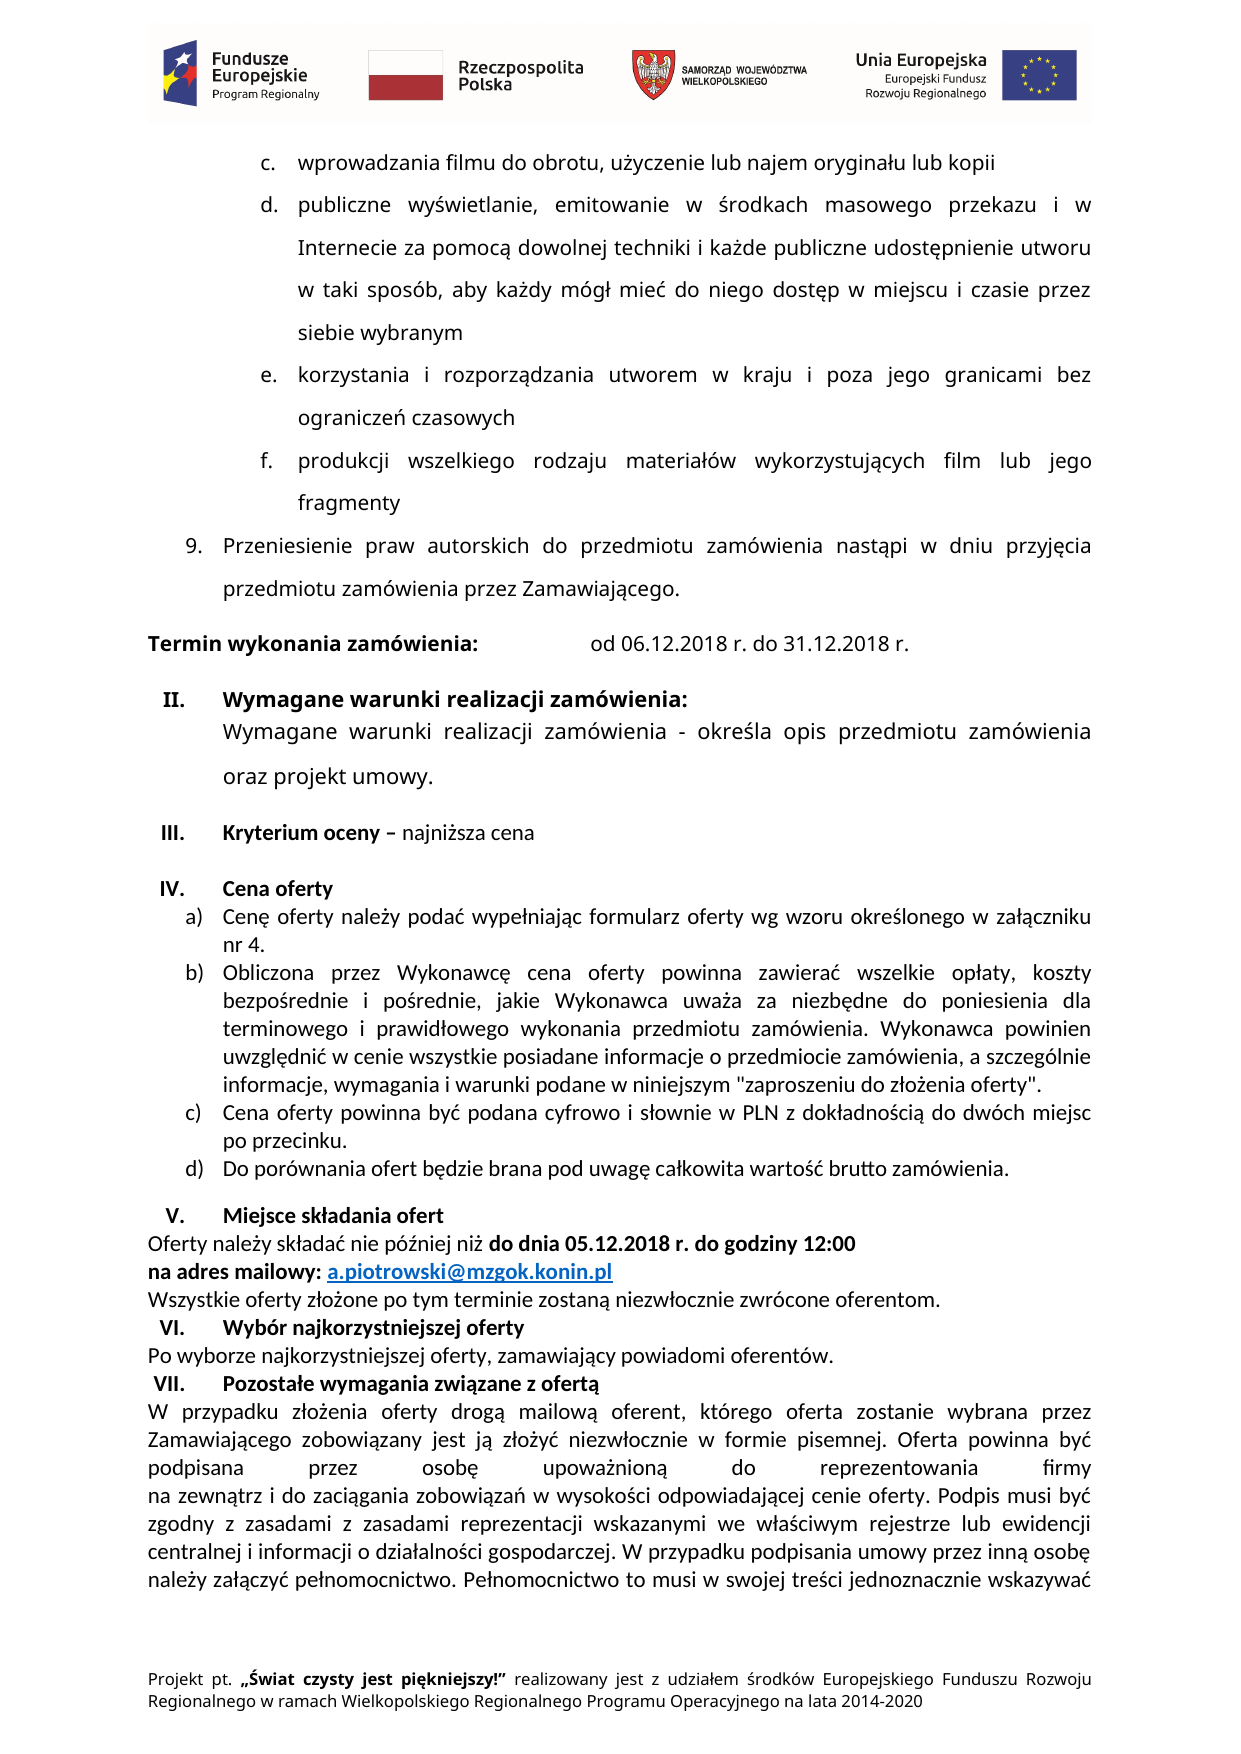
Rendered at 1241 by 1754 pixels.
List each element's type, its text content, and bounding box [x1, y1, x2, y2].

list Pozostałe wymagania związane z ofertą [185, 1369, 1093, 1397]
list Wymagane warunki realizacji zamówienia - określa opis przedmiotu zamówienia oraz projekt umowy. [223, 716, 1093, 790]
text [148, 1397, 1093, 1593]
list korzystania i rozporządzania utworem w kraju i poza jego granicami bez ograniczeń czasowych [260, 361, 1093, 432]
text Termin wykonania zamówienia: od 06.12.2018 r. do 31.12.2018 r. [148, 629, 1093, 657]
list Wybór najkorzystniejszej oferty [185, 1313, 1093, 1341]
list Cenę oferty należy podać wypełniając formularz oferty wg wzoru określonego w załączniku nr 4. [185, 902, 1093, 958]
list Cena oferty powinna być podana cyfrowo i słownie w PLN z dokładnością do dwóch miejsc po przecinku. [185, 1098, 1093, 1154]
list produkcji wszelkiego rodzaju materiałów wykorzystujących film lub jego fragmenty [260, 446, 1093, 517]
text na adres mailowy: a.piotrowski@mzgok.konin.pl [148, 1257, 1093, 1285]
list Cena oferty [185, 874, 1093, 902]
list Przeniesienie praw autorskich do przedmiotu zamówienia nastąpi w dniu przyjęcia przedmiotu zamówienia przez Zamawiającego. [185, 531, 1093, 602]
text Wszystkie oferty złożone po tym terminie zostaną niezwłocznie zwrócone oferentom. [148, 1285, 1093, 1313]
picture [147, 23, 1093, 123]
text Oferty należy składać nie później niż do dnia 05.12.2018 r. do godziny 12:00 [148, 1229, 1093, 1257]
list Wymagane warunki realizacji zamówienia: [185, 684, 1093, 714]
list wprowadzania filmu do obrotu, użyczenie lub najem oryginału lub kopii [260, 148, 1093, 176]
list publiczne wyświetlanie, emitowanie w środkach masowego przekazu i w Internecie za pomocą dowolnej techniki i każde publiczne udostępnienie utworu w taki sposób, aby każdy mógł mieć do niego dostęp w miejscu i czasie przez siebie wybranym [260, 190, 1093, 346]
list Miejsce składania ofert [185, 1201, 1093, 1229]
text Po wyborze najkorzystniejszej oferty, zamawiający powiadomi oferentów. [148, 1341, 1093, 1369]
list Kryterium oceny – najniższa cena [185, 818, 1093, 846]
list Obliczona przez Wykonawcę cena oferty powinna zawierać wszelkie opłaty, koszty bezpośrednie i pośrednie, jakie Wykonawca uważa za niezbędne do poniesienia dla terminowego i prawidłowego wykonania przedmiotu zamówienia. Wykonawca powinien uwzględnić w cenie wszystkie posiadane informacje o przedmiocie zamówienia, a szczególnie informacje, wymagania i warunki podane w niniejszym "zaproszeniu do złożenia oferty". [185, 958, 1093, 1098]
list Do porównania ofert będzie brana pod uwagę całkowita wartość brutto zamówienia. [185, 1154, 1093, 1182]
